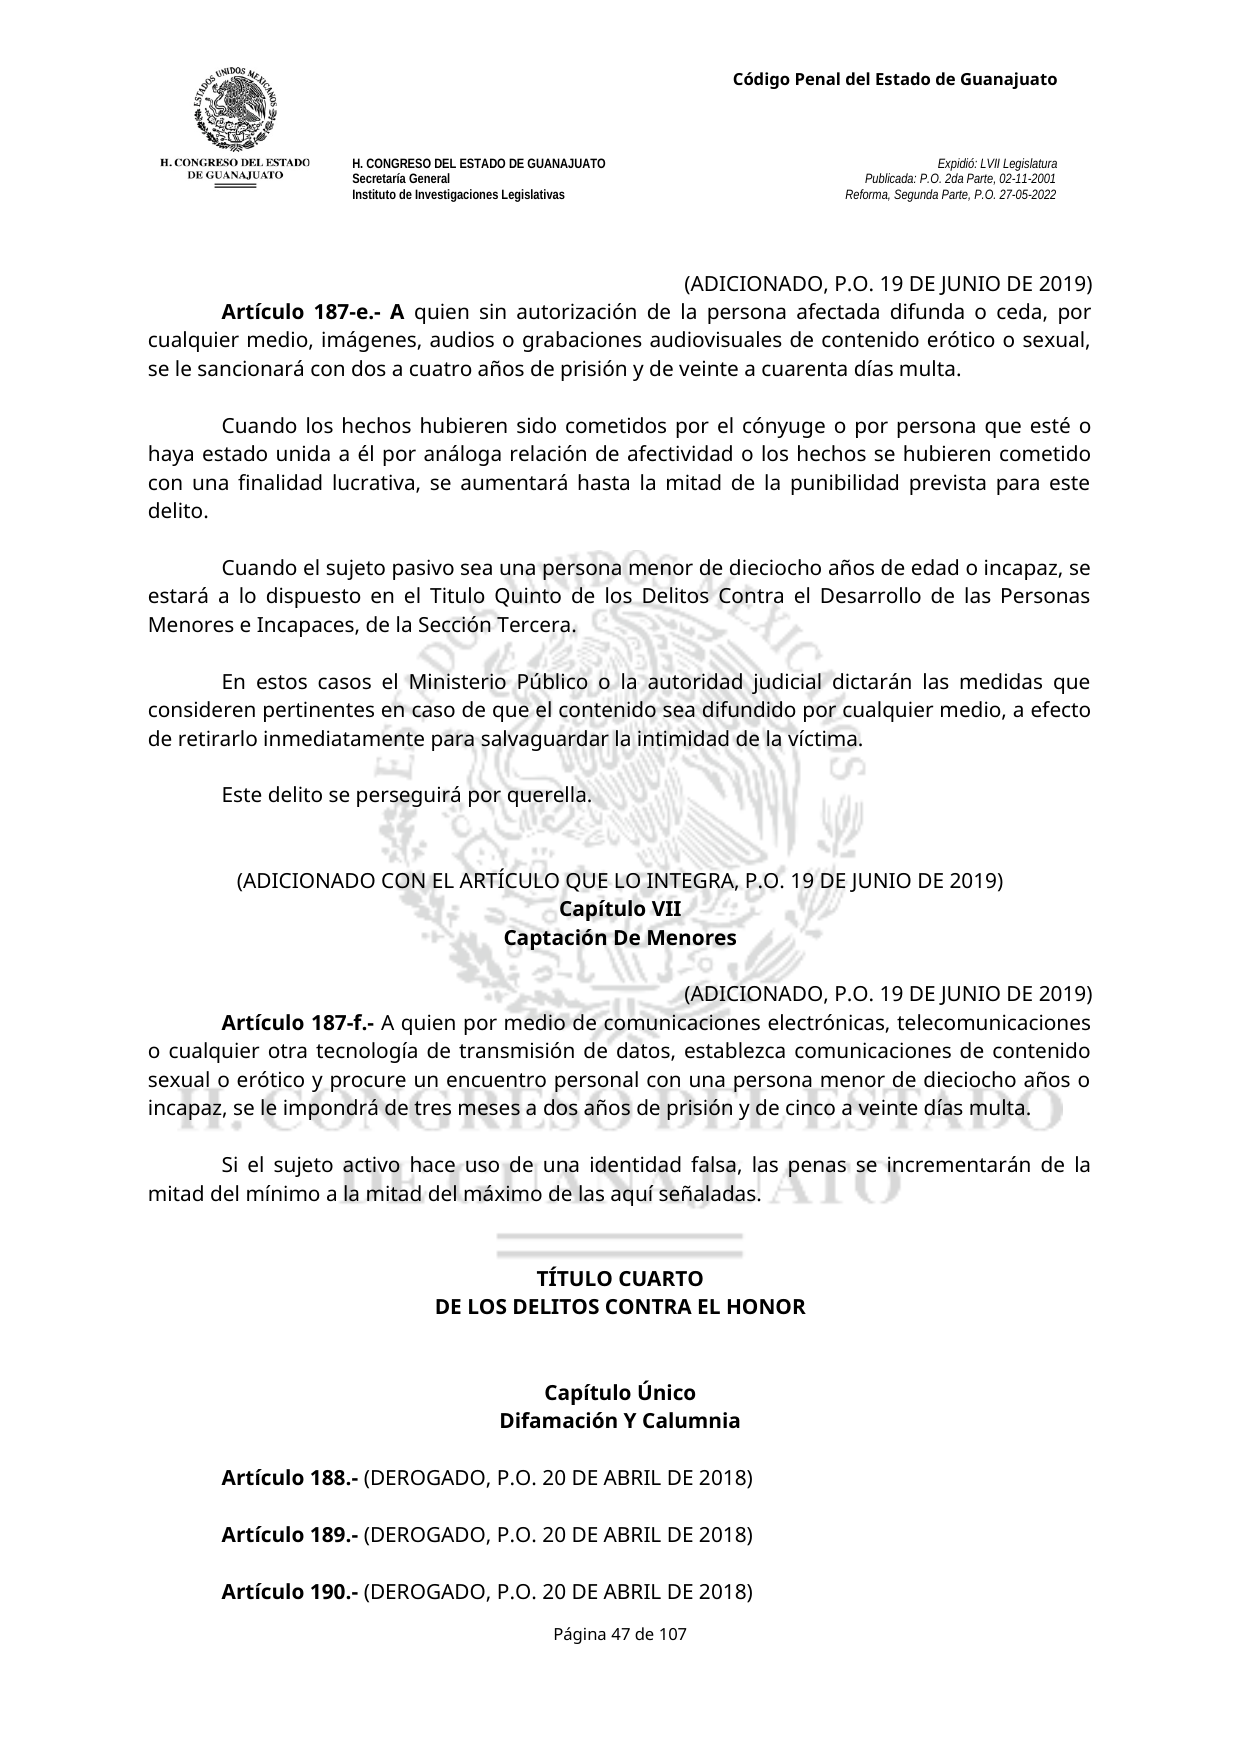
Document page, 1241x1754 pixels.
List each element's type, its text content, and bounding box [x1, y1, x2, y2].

text (ADICIONADO CON EL ARTÍCULO QUE LO INTEGRA, P.O. 19 DE JUNIO DE 2019) [148, 866, 1092, 894]
text Difamación Y Calumnia [148, 1406, 1092, 1434]
text En estos casos el Ministerio Público o la autoridad judicial dictarán las medidas que consideren pertinentes en caso de que el contenido sea difundido por cualquier medio, a efecto de retirarlo inmediatamente para salvaguardar la intimidad de la víctima. [148, 667, 1092, 752]
text (ADICIONADO, P.O. 19 DE JUNIO DE 2019) [148, 269, 1092, 297]
picture [160, 67, 310, 194]
text Artículo 187-e.- A quien sin autorización de la persona afectada difunda o ceda, por cualquier medio, imágenes, audios o grabaciones audiovisuales de contenido erótico o sexual, se le sancionará con dos a cuatro años de prisión y de veinte a cuarenta días multa. [148, 297, 1092, 382]
text (ADICIONADO, P.O. 19 DE JUNIO DE 2019) [148, 979, 1092, 1008]
text TÍTULO CUARTO [148, 1264, 1092, 1292]
text Artículo 190.- (DEROGADO, P.O. 20 DE ABRIL DE 2018) [148, 1577, 1092, 1605]
text DE LOS DELITOS CONTRA EL HONOR [148, 1292, 1092, 1321]
text Artículo 187-f.- A quien por medio de comunicaciones electrónicas, telecomunicaciones o cualquier otra tecnología de transmisión de datos, establezca comunicaciones de contenido sexual o erótico y procure un encuentro personal con una persona menor de dieciocho años o incapaz, se le impondrá de tres meses a dos años de prisión y de cinco a veinte días multa. [148, 1008, 1092, 1122]
text Cuando el sujeto pasivo sea una persona menor de dieciocho años de edad o incapaz, se estará a lo dispuesto en el Titulo Quinto de los Delitos Contra el Desarrollo de las Personas Menores e Incapaces, de la Sección Tercera. [148, 553, 1092, 638]
text Si el sujeto activo hace uso de una identidad falsa, las penas se incrementarán de la mitad del mínimo a la mitad del máximo de las aquí señaladas. [148, 1150, 1092, 1207]
text Capítulo Único [148, 1378, 1092, 1406]
text Captación De Menores [148, 923, 1092, 951]
text Este delito se perseguirá por querella. [148, 781, 1092, 809]
text Artículo 189.- (DEROGADO, P.O. 20 DE ABRIL DE 2018) [148, 1520, 1092, 1548]
text Cuando los hechos hubieren sido cometidos por el cónyuge o por persona que esté o haya estado unida a él por análoga relación de afectividad o los hechos se hubieren cometido con una finalidad lucrativa, se aumentará hasta la mitad de la punibilidad prevista para este delito. [148, 411, 1092, 524]
text Artículo 188.- (DEROGADO, P.O. 20 DE ABRIL DE 2018) [148, 1463, 1092, 1491]
text Capítulo VII [148, 894, 1092, 923]
